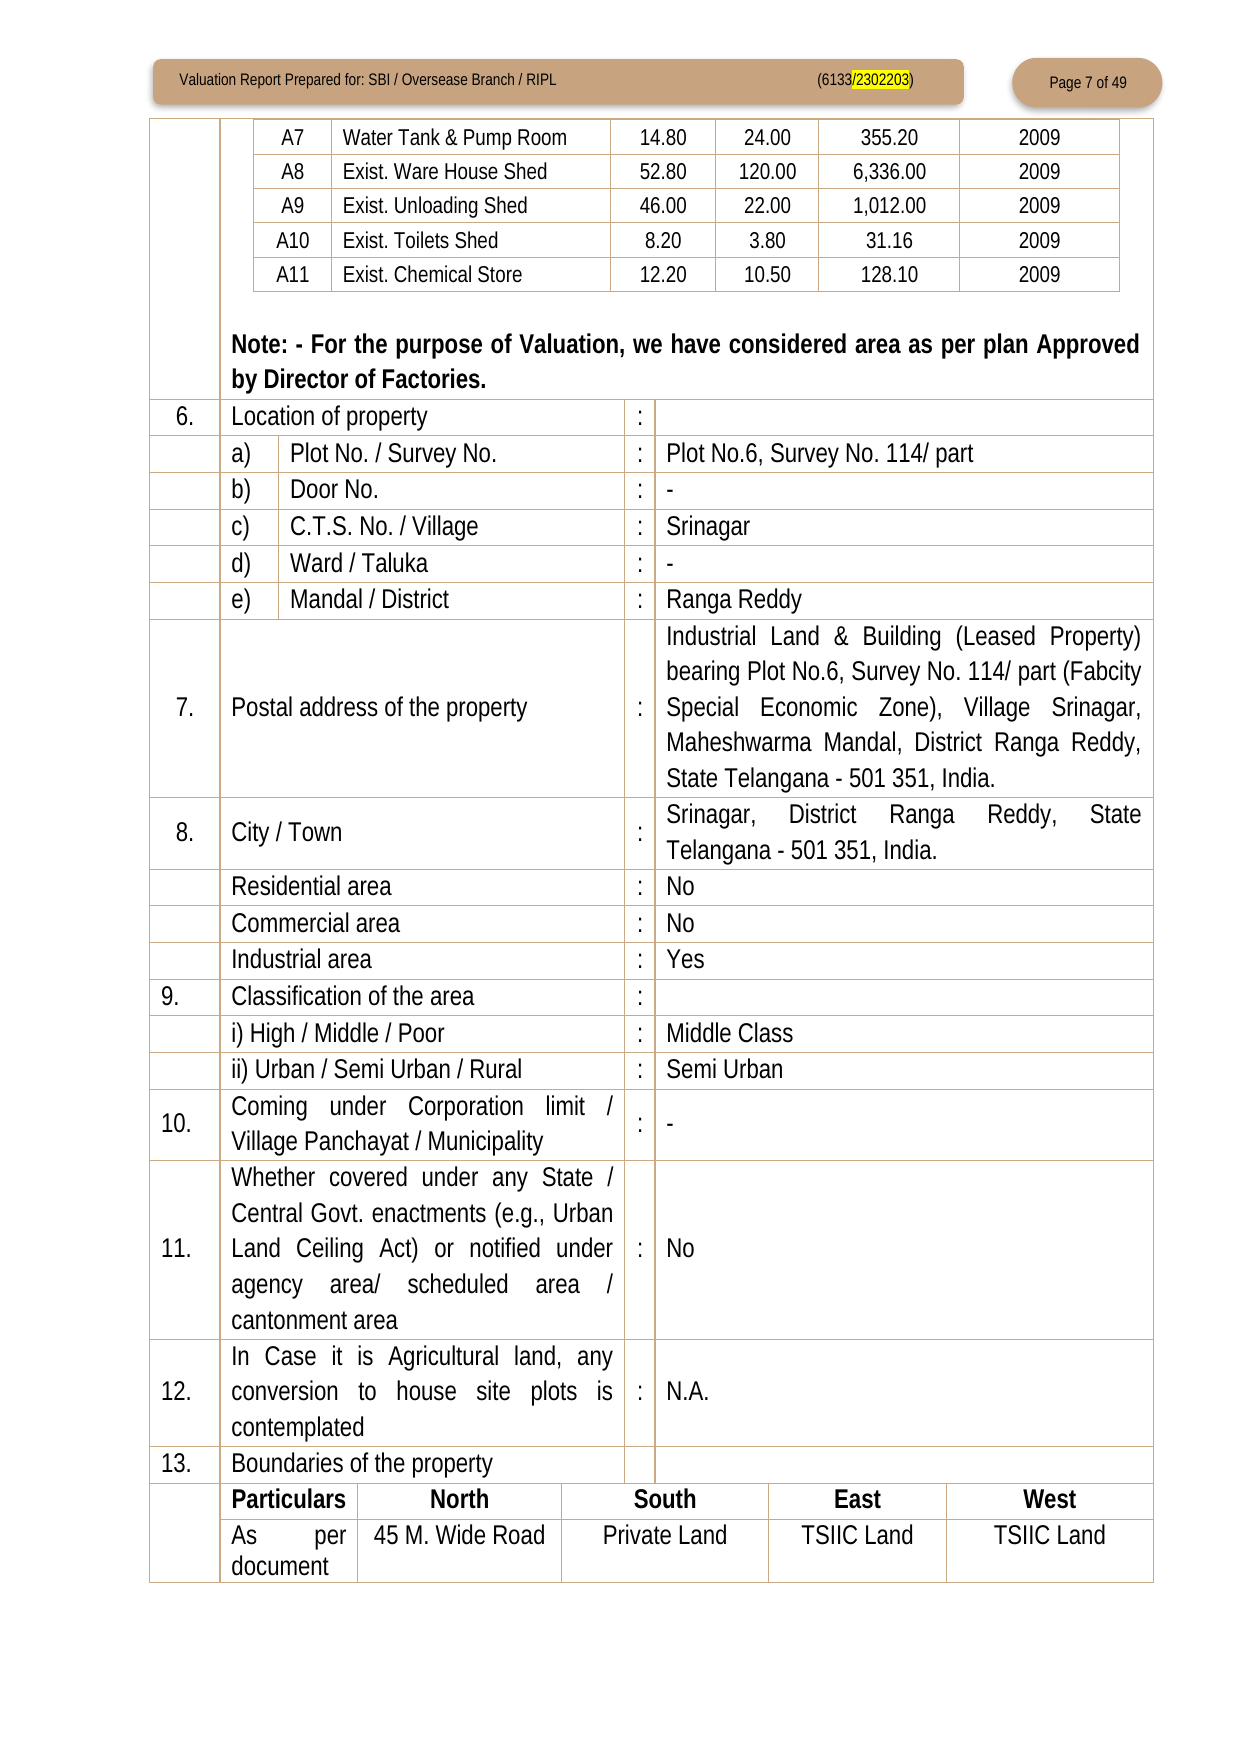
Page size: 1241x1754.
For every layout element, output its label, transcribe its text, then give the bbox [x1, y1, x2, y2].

table_cell No [656, 870, 1153, 905]
table_cell In Case it is Agricultural land, any conversion to house site plots is contemplated [221, 1340, 624, 1446]
table_cell Semi Urban [656, 1053, 1153, 1089]
table_cell - [656, 1090, 1153, 1160]
table_cell Plot No. / Survey No. [279, 436, 624, 472]
table_cell b) [221, 473, 278, 509]
table_cell Door No. [279, 473, 624, 509]
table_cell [221, 119, 1153, 399]
table_cell e) [221, 583, 278, 619]
table_cell d) [221, 546, 278, 582]
table_cell 8. [150, 798, 219, 869]
table_cell Postal address of the property [221, 620, 624, 797]
table_cell [150, 1016, 219, 1052]
table_cell [150, 436, 219, 472]
table_cell TSIIC Land [769, 1520, 946, 1582]
table_cell : [625, 798, 654, 869]
table_cell No [656, 906, 1153, 942]
table_cell Ranga Reddy [656, 583, 1153, 619]
table_cell [150, 906, 219, 942]
table_cell 12. [150, 1340, 219, 1446]
table_cell Industrial area [221, 943, 624, 979]
table_cell : [625, 1340, 654, 1446]
table_cell : [625, 583, 654, 619]
table_cell [625, 1447, 654, 1482]
table_cell N.A. [656, 1340, 1153, 1446]
table_cell [150, 119, 219, 399]
table_cell Coming under Corporation limit / Village Panchayat / Municipality [221, 1090, 624, 1160]
table_cell 13. [150, 1447, 219, 1482]
table_cell [150, 546, 219, 582]
table_cell [150, 583, 219, 619]
table_cell Srinagar [656, 510, 1153, 545]
table_cell : [625, 870, 654, 905]
table_cell Residential area [221, 870, 624, 905]
table_cell : [625, 1053, 654, 1089]
table_cell i) High / Middle / Poor [221, 1016, 624, 1052]
table_cell Yes [656, 943, 1153, 979]
table_cell [150, 473, 219, 509]
table_cell West [947, 1484, 1153, 1518]
table_cell [150, 1053, 219, 1089]
table_cell Plot No.6, Survey No. 114/ part [656, 436, 1153, 472]
table_cell Mandal / District [279, 583, 624, 619]
table_cell South [562, 1484, 768, 1518]
table_cell No [656, 1161, 1153, 1339]
table_cell Location of property [221, 400, 624, 435]
table_cell 10. [150, 1090, 219, 1160]
table_cell : [625, 943, 654, 979]
table_cell Classification of the area [221, 980, 624, 1015]
table_cell East [769, 1484, 946, 1518]
table_cell : [625, 1016, 654, 1052]
table_cell 45 M. Wide Road [358, 1520, 561, 1582]
table_cell Ward / Taluka [279, 546, 624, 582]
table_cell [150, 510, 219, 545]
table_cell Private Land [562, 1520, 768, 1582]
table_cell [150, 1484, 219, 1582]
table_cell : [625, 1090, 654, 1160]
table_cell City / Town [221, 798, 624, 869]
table_cell : [625, 473, 654, 509]
table_cell As per document [221, 1520, 357, 1582]
table_cell [150, 870, 219, 905]
table_cell - [656, 473, 1153, 509]
table_cell [150, 943, 219, 979]
table_cell Industrial Land & Building (Leased Property) bearing Plot No.6, Survey No. 114/ part (Fabcity Special Economic Zone), Village Srinagar, Maheshwarma Mandal, District Ranga Reddy, State Telangana - 501 351, India. [656, 620, 1153, 797]
table_cell : [625, 546, 654, 582]
table_cell [656, 980, 1153, 1015]
table_cell Commercial area [221, 906, 624, 942]
table_cell a) [221, 436, 278, 472]
table_cell 7. [150, 620, 219, 797]
table_cell [656, 400, 1153, 435]
table_cell 6. [150, 400, 219, 435]
table_cell Middle Class [656, 1016, 1153, 1052]
table_cell - [656, 546, 1153, 582]
table_cell : [625, 510, 654, 545]
table_cell Boundaries of the property [221, 1447, 624, 1482]
table_cell : [625, 980, 654, 1015]
table_cell Particulars [221, 1484, 357, 1518]
table_cell 11. [150, 1161, 219, 1339]
table_cell TSIIC Land [947, 1520, 1153, 1582]
table_cell : [625, 400, 654, 435]
table_cell 9. [150, 980, 219, 1015]
table_cell Srinagar, District Ranga Reddy, State Telangana - 501 351, India. [656, 798, 1153, 869]
table_cell : [625, 436, 654, 472]
table_cell : [625, 1161, 654, 1339]
table_cell C.T.S. No. / Village [279, 510, 624, 545]
table_cell ii) Urban / Semi Urban / Rural [221, 1053, 624, 1089]
table_cell [656, 1447, 1153, 1482]
table_cell c) [221, 510, 278, 545]
table_cell : [625, 906, 654, 942]
table_cell : [625, 620, 654, 797]
table_cell Whether covered under any State / Central Govt. enactments (e.g., Urban Land Ceiling Act) or notified under agency area/ scheduled area / cantonment area [221, 1161, 624, 1339]
table_cell North [358, 1484, 561, 1518]
